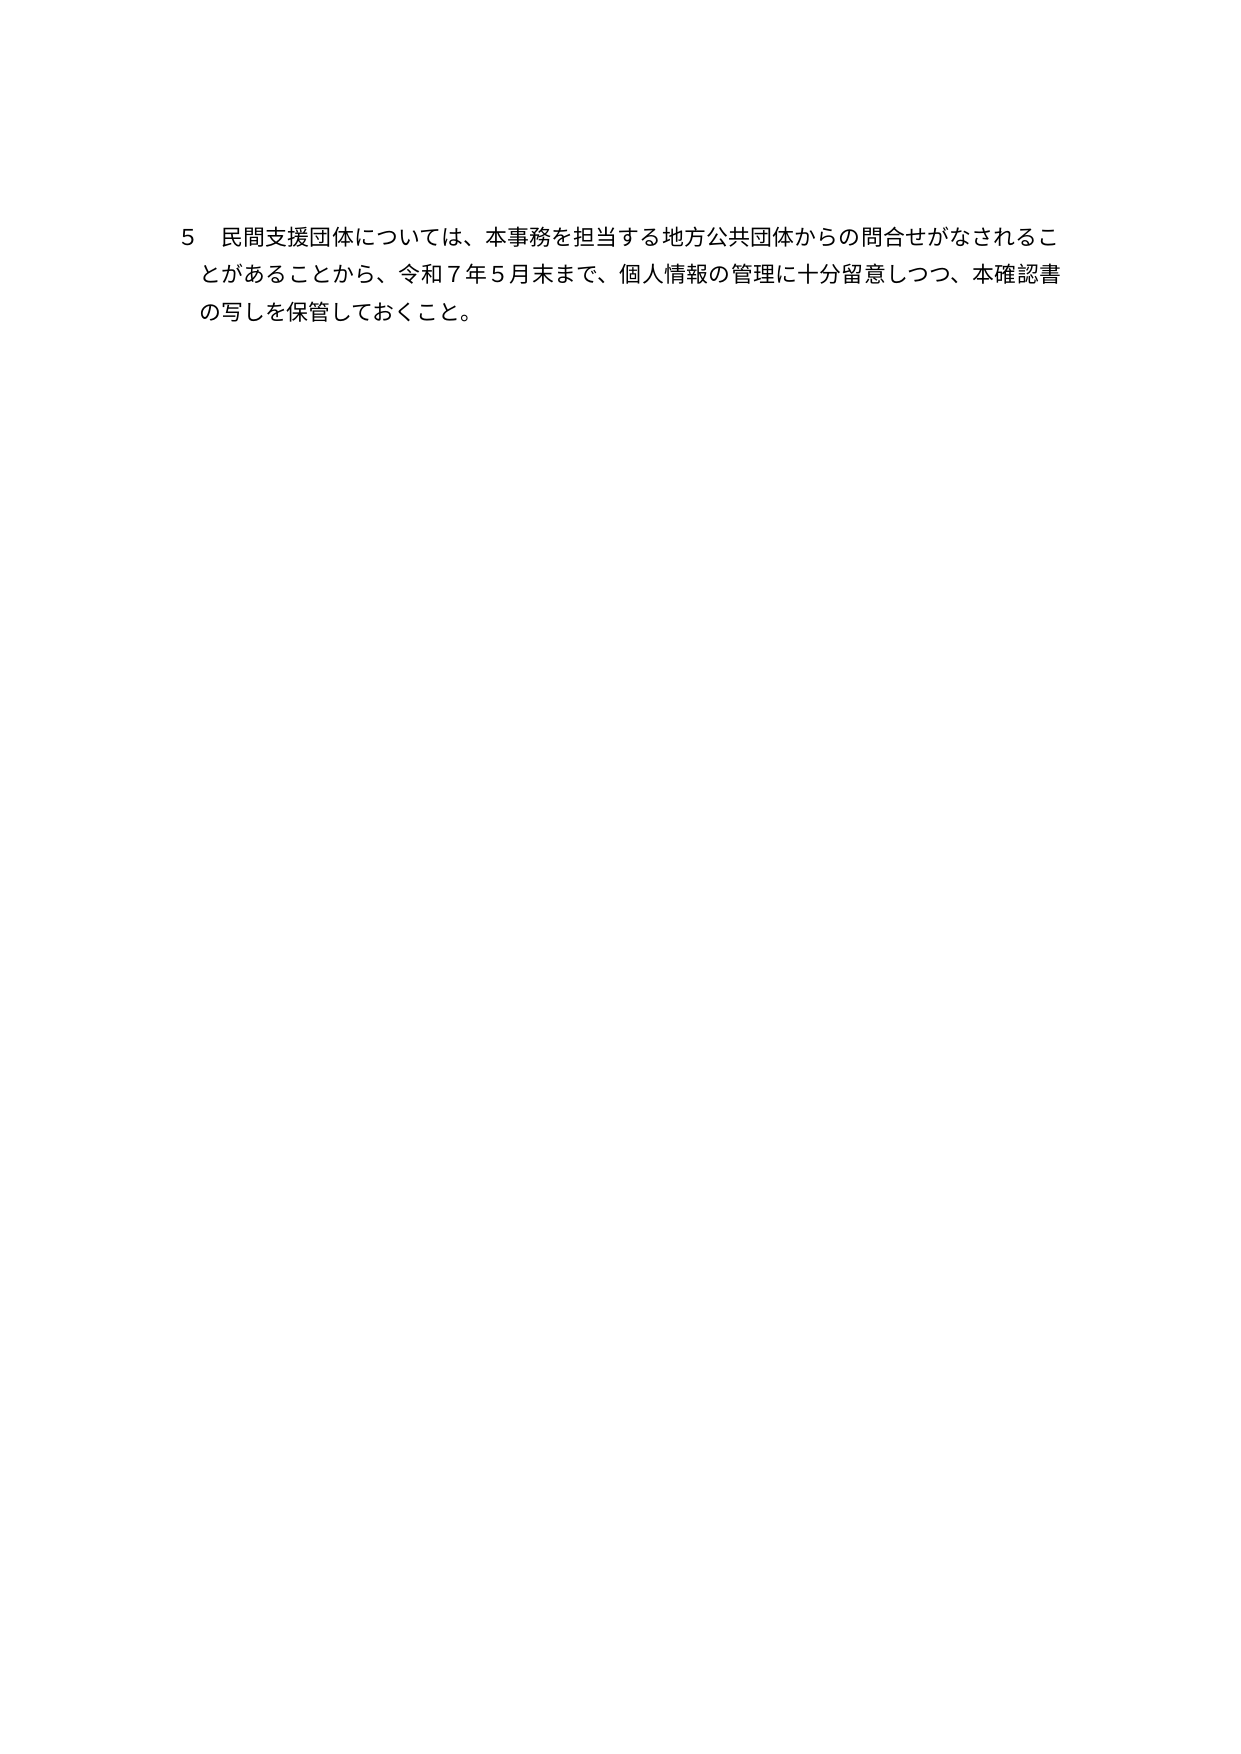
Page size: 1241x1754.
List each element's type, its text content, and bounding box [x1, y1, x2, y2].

text ５ 民間支援団体については、本事務を担当する地方公共団体からの問合せがなされることがあることから、令和７年５月末まで、個人情報の管理に十分留意しつつ、本確認書の写しを保管しておくこと。 [177, 217, 1063, 329]
